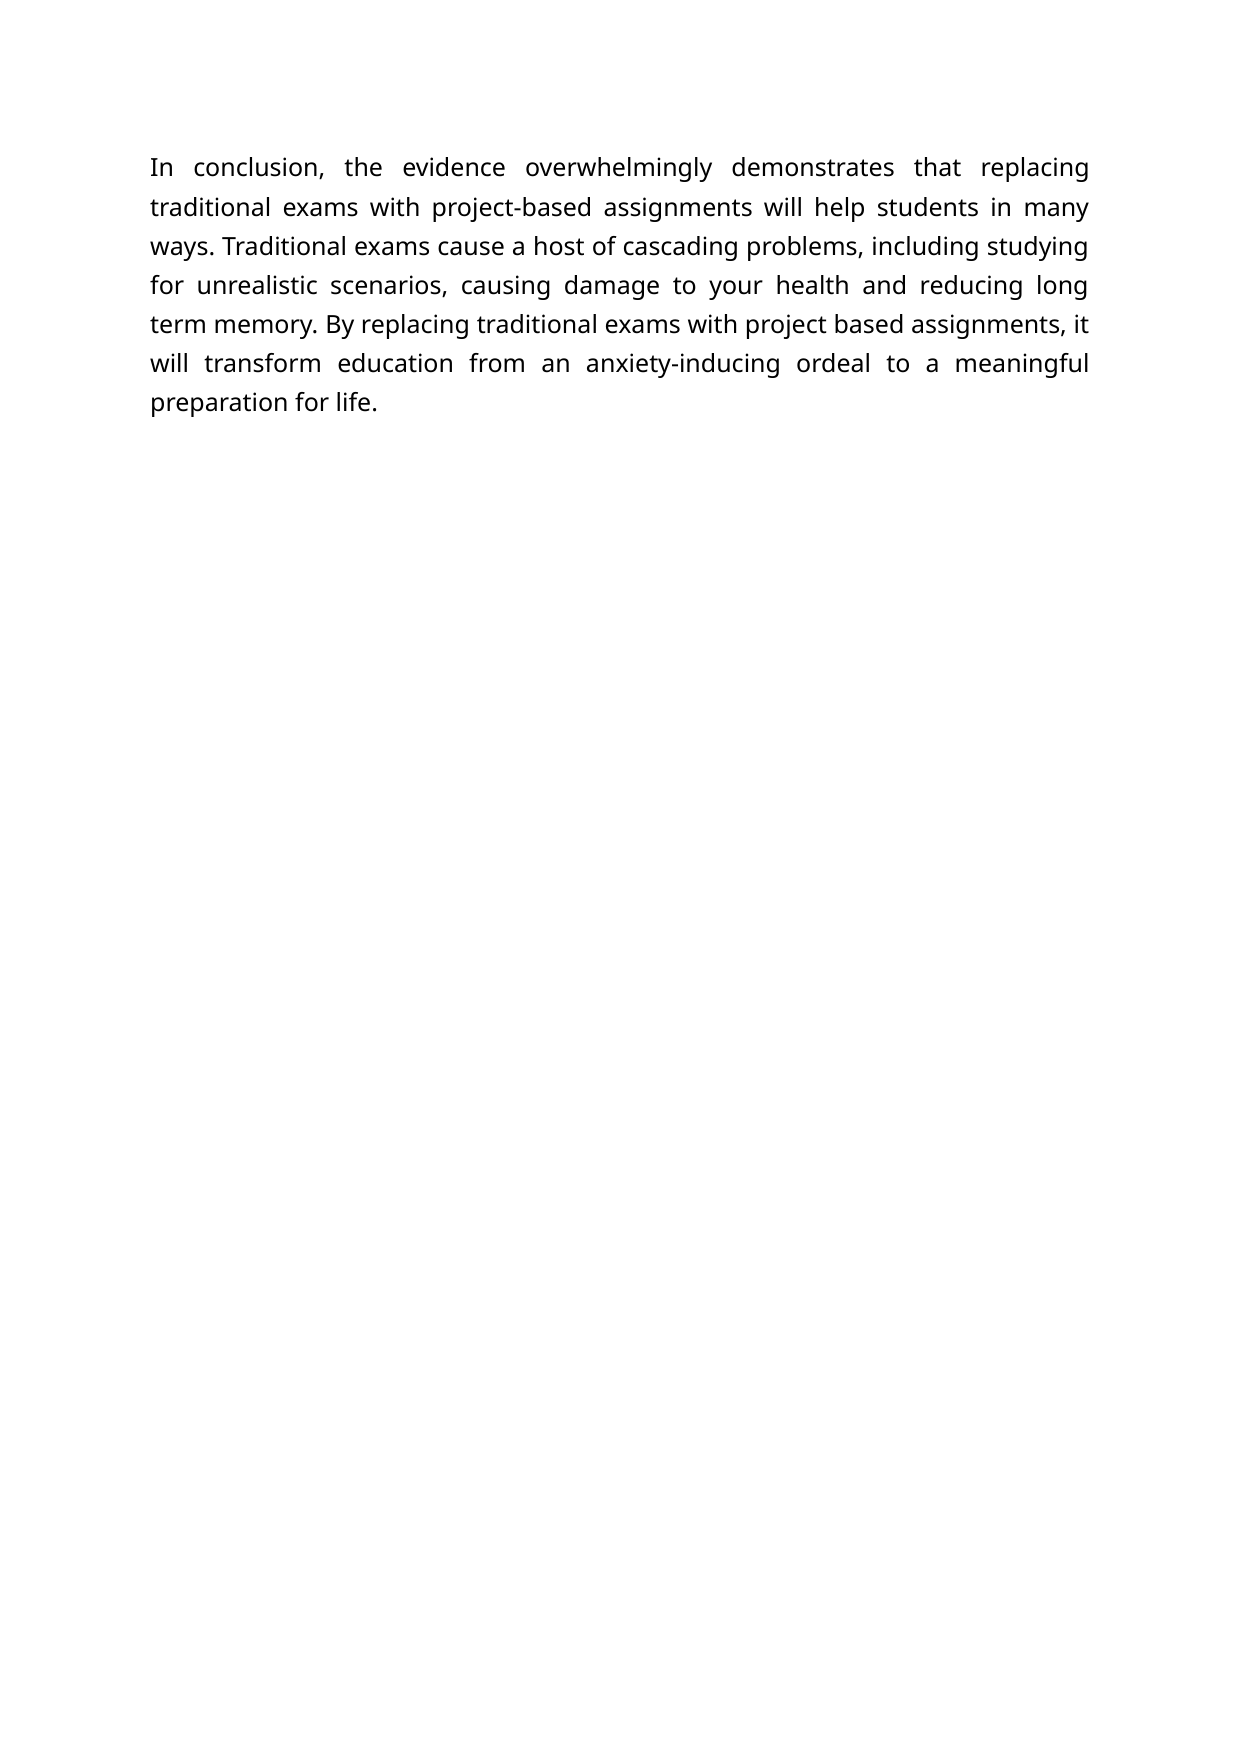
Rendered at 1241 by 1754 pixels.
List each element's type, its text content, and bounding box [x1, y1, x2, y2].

text In conclusion, the evidence overwhelmingly demonstrates that replacing traditional exams with project-based assignments will help students in many ways. Traditional exams cause a host of cascading problems, including studying for unrealistic scenarios, causing damage to your health and reducing long term memory. By replacing traditional exams with project based assignments, it will transform education from an anxiety-inducing ordeal to a meaningful preparation for life. [150, 150, 1090, 419]
